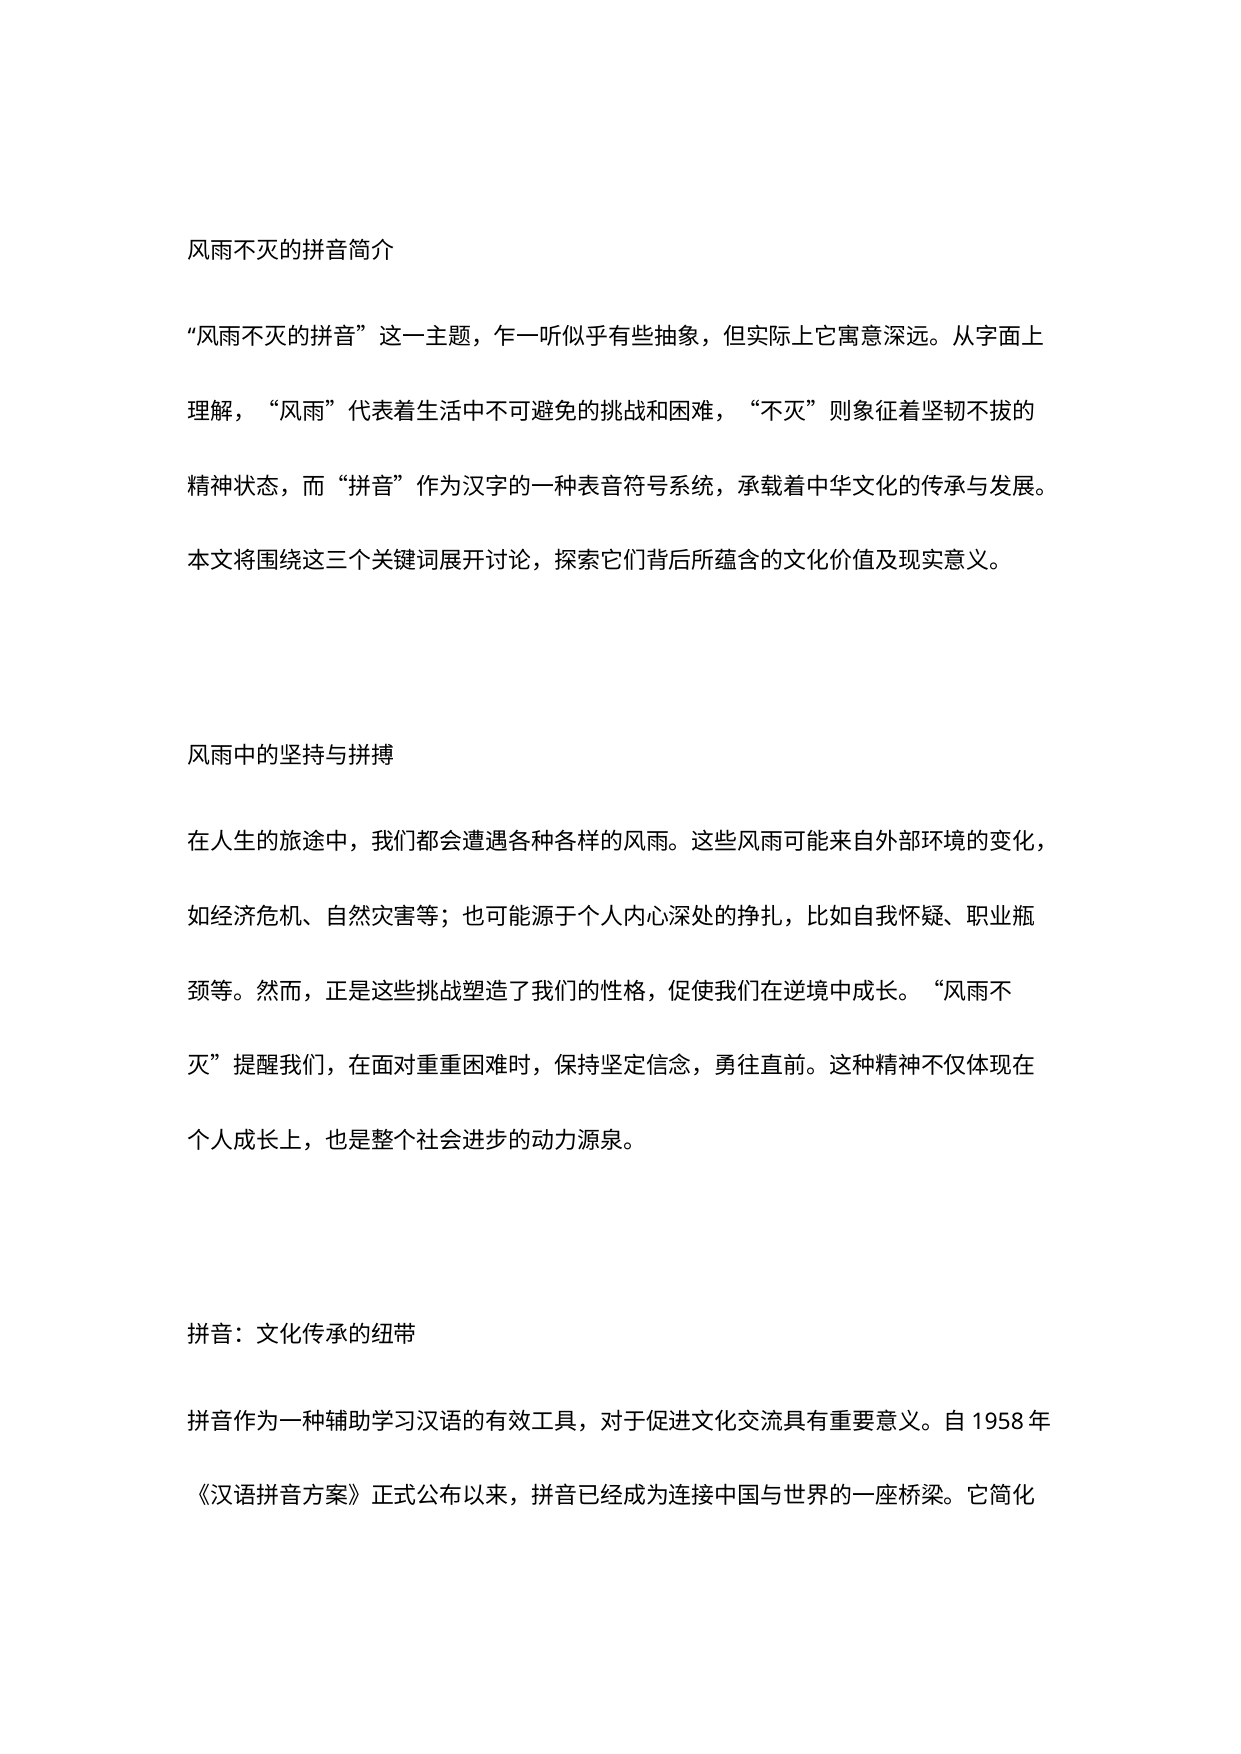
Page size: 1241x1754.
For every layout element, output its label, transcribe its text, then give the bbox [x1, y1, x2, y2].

text 风雨不灭的拼音简介 [187, 216, 1053, 281]
text 在人生的旅途中，我们都会遭遇各种各样的风雨。这些风雨可能来自外部环境的变化，如经济危机、自然灾害等；也可能源于个人内心深处的挣扎，比如自我怀疑、职业瓶颈等。然而，正是这些挑战塑造了我们的性格，促使我们在逆境中成长。“风雨不灭”提醒我们，在面对重重困难时，保持坚定信念，勇往直前。这种精神不仅体现在个人成长上，也是整个社会进步的动力源泉。 [187, 807, 1053, 1171]
text “风雨不灭的拼音”这一主题，乍一听似乎有些抽象，但实际上它寓意深远。从字面上理解，“风雨”代表着生活中不可避免的挑战和困难，“不灭”则象征着坚韧不拔的精神状态，而“拼音”作为汉字的一种表音符号系统，承载着中华文化的传承与发展。本文将围绕这三个关键词展开讨论，探索它们背后所蕴含的文化价值及现实意义。 [187, 302, 1053, 591]
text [187, 1387, 1053, 1527]
text 风雨中的坚持与拼搏 [187, 721, 1053, 786]
text 拼音：文化传承的纽带 [187, 1300, 1053, 1365]
